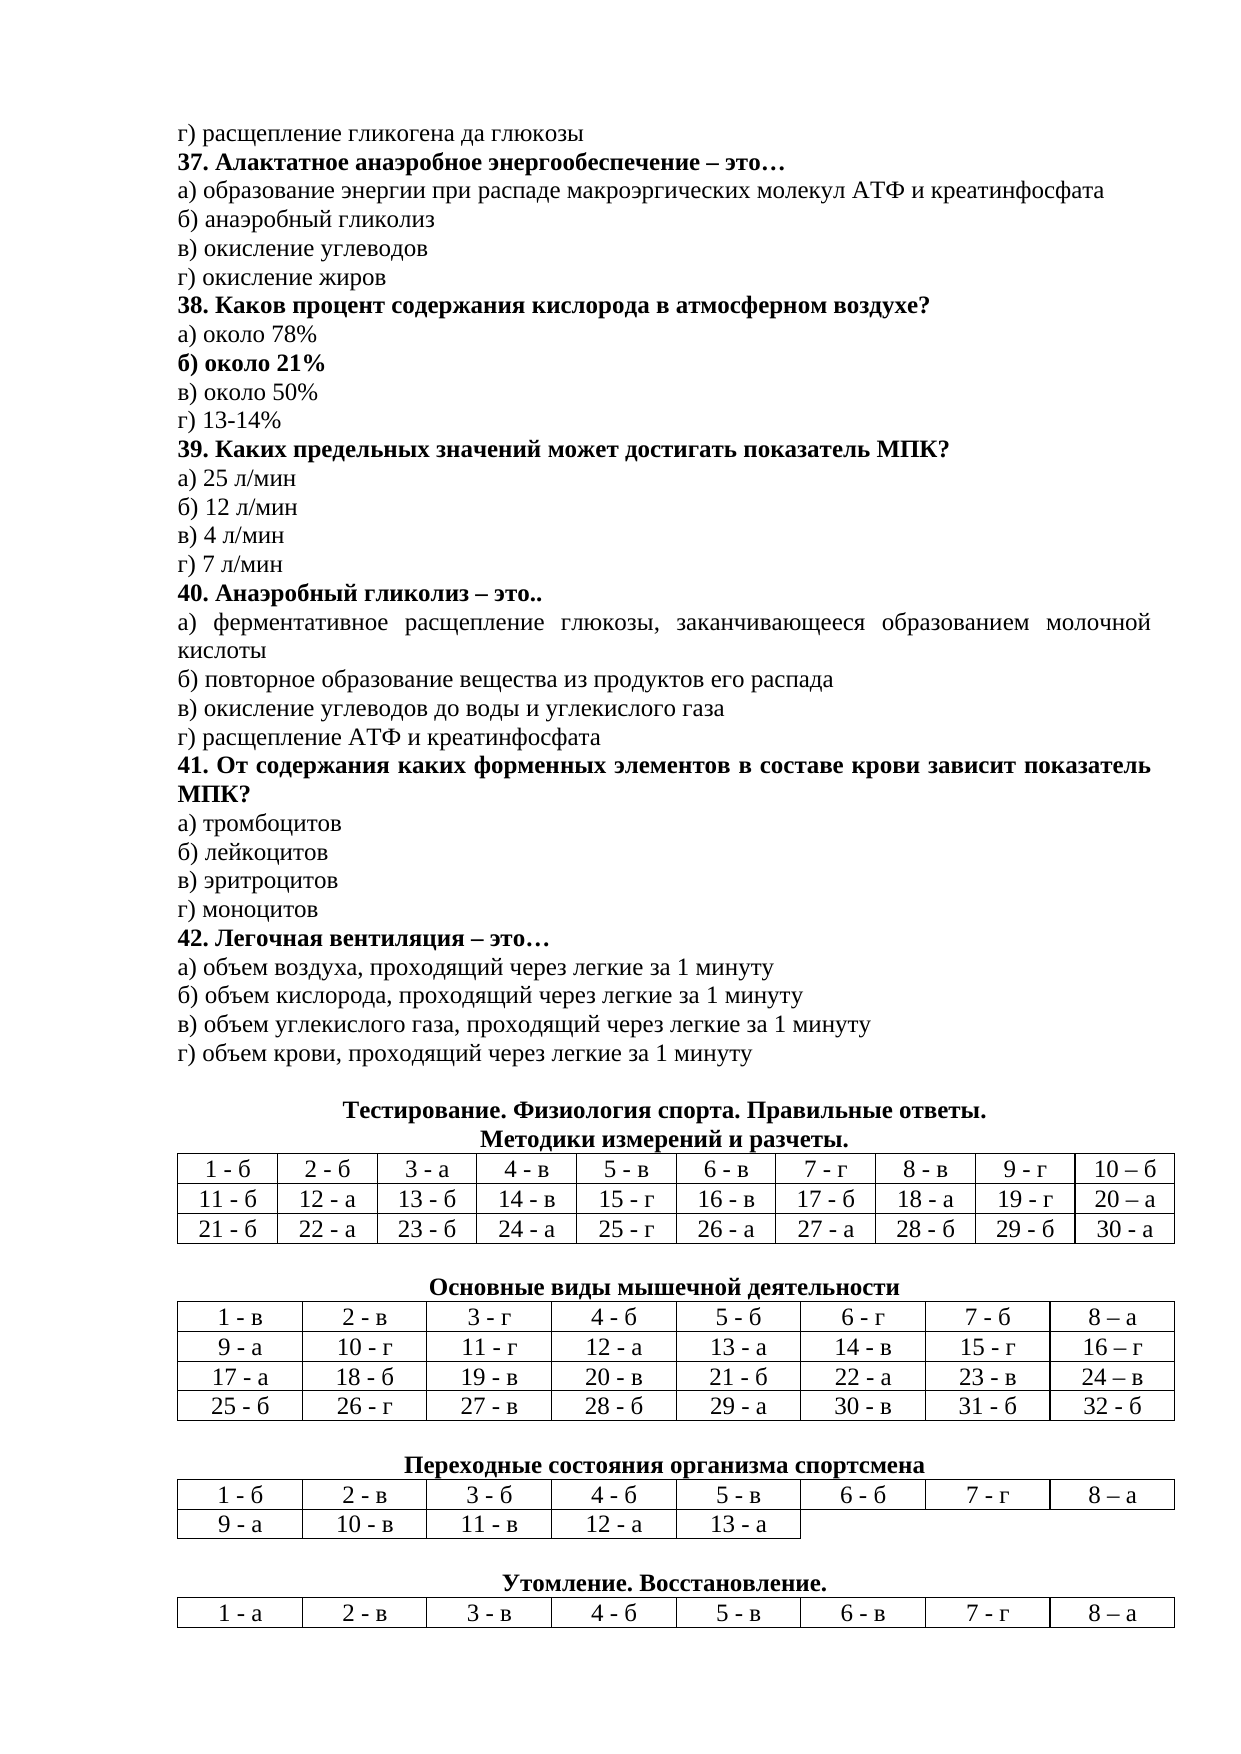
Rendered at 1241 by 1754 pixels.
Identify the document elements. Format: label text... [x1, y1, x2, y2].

text г) расщепление АТФ и креатинфосфата [177, 722, 1152, 751]
table_header 4 - б [552, 1598, 676, 1627]
table_cell 28 - б [552, 1391, 676, 1420]
text а) ферментативное расщепление глюкозы, заканчивающееся образованием молочной кислоты [177, 607, 1152, 664]
text в) окисление углеводов до воды и углекислого газа [177, 693, 1152, 722]
table_header 2 - в [303, 1480, 426, 1508]
table_header 5 - в [577, 1154, 676, 1183]
text 38. Каков процент содержания кислорода в атмосферном воздухе? [177, 291, 1152, 319]
table_cell 13 - а [677, 1332, 800, 1361]
text б) около 21% [177, 348, 1152, 377]
table_cell 32 - б [1051, 1391, 1174, 1420]
table_header 7 - г [926, 1598, 1049, 1627]
table_cell 10 - г [303, 1332, 426, 1361]
table_header 1 - б [178, 1154, 277, 1183]
table_cell 9 - а [178, 1332, 302, 1361]
text Тестирование. Физиология спорта. Правильные ответы. [177, 1096, 1152, 1124]
table_cell 26 - а [677, 1214, 775, 1242]
text в) 4 л/мин [177, 521, 1152, 549]
text а) объем воздуха, проходящий через легкие за 1 минуту [177, 952, 1152, 981]
text 37. Алактатное анаэробное энергообеспечение – это… [177, 147, 1152, 176]
table_header 6 - г [801, 1302, 925, 1331]
table_cell 25 - б [178, 1391, 302, 1420]
table_header 3 - в [427, 1598, 551, 1627]
table_cell 15 - г [926, 1332, 1049, 1361]
table_cell 12 - а [278, 1184, 377, 1213]
table_header 3 - б [427, 1480, 551, 1508]
text г) окисление жиров [177, 262, 1152, 291]
table_cell 16 – г [1051, 1332, 1174, 1361]
table_cell 24 - а [477, 1214, 576, 1242]
table_header 10 – б [1076, 1154, 1174, 1183]
table_header 9 - г [976, 1154, 1074, 1183]
table_header 5 - в [677, 1598, 800, 1627]
table_cell 12 - а [552, 1332, 676, 1361]
table_header 4 - б [552, 1480, 676, 1508]
table_cell 16 - в [677, 1184, 775, 1213]
text в) эритроцитов [177, 866, 1152, 894]
table_cell 22 - а [801, 1362, 925, 1390]
table_cell 20 – а [1076, 1184, 1174, 1213]
table_header 8 – а [1051, 1302, 1174, 1331]
table_header 4 - б [552, 1302, 676, 1331]
text в) окисление углеводов [177, 233, 1152, 262]
table_header 6 - в [801, 1598, 925, 1627]
table_header 2 - б [278, 1154, 377, 1183]
table_header 5 - в [677, 1480, 800, 1508]
text Утомление. Восстановление. [177, 1568, 1152, 1597]
table_cell 13 - а [677, 1510, 800, 1538]
table_cell 23 - б [378, 1214, 476, 1242]
table_cell 26 - г [303, 1391, 426, 1420]
text б) анаэробный гликолиз [177, 204, 1152, 233]
table_header 3 - а [378, 1154, 476, 1183]
text а) около 78% [177, 319, 1152, 348]
text Переходные состояния организма спортсмена [177, 1450, 1152, 1479]
table_cell 18 - а [876, 1184, 975, 1213]
table_cell 14 - в [477, 1184, 576, 1213]
table_cell 17 - а [178, 1362, 302, 1390]
table_cell 19 - г [976, 1184, 1074, 1213]
text 41. От содержания каких форменных элементов в составе крови зависит показатель МПК? [177, 751, 1152, 808]
table_header 1 - в [178, 1302, 302, 1331]
table_cell 11 - в [427, 1510, 551, 1538]
table_cell 13 - б [378, 1184, 476, 1213]
table_header 8 - в [876, 1154, 975, 1183]
text г) 7 л/мин [177, 549, 1152, 578]
table_cell 18 - б [303, 1362, 426, 1390]
table_header 7 - б [926, 1302, 1049, 1331]
table_cell 29 - а [677, 1391, 800, 1420]
text а) 25 л/мин [177, 463, 1152, 492]
table_cell 19 - в [427, 1362, 551, 1390]
table_cell 24 – в [1051, 1362, 1174, 1390]
text Методики измерений и разчеты. [177, 1124, 1152, 1153]
table_cell 15 - г [577, 1184, 676, 1213]
table_cell 21 - б [178, 1214, 277, 1242]
table_cell 25 - г [577, 1214, 676, 1242]
table_cell 27 - а [776, 1214, 875, 1242]
table_header 5 - б [677, 1302, 800, 1331]
text г) моноцитов [177, 894, 1152, 923]
text б) повторное образование вещества из продуктов его распада [177, 664, 1152, 693]
table_header 3 - г [427, 1302, 551, 1331]
table_cell 31 - б [926, 1391, 1049, 1420]
text б) объем кислорода, проходящий через легкие за 1 минуту [177, 981, 1152, 1009]
table_header 8 – а [1051, 1480, 1174, 1508]
table_cell 30 - в [801, 1391, 925, 1420]
table_cell 10 - в [303, 1510, 426, 1538]
table_cell 14 - в [801, 1332, 925, 1361]
table_header 4 - в [477, 1154, 576, 1183]
text 42. Легочная вентиляция – это… [177, 923, 1152, 952]
table_cell 20 - в [552, 1362, 676, 1390]
text б) 12 л/мин [177, 492, 1152, 521]
text в) объем углекислого газа, проходящий через легкие за 1 минуту [177, 1009, 1152, 1038]
text в) около 50% [177, 377, 1152, 406]
table_header 6 - б [801, 1480, 925, 1508]
table_cell 22 - а [278, 1214, 377, 1242]
text 40. Анаэробный гликолиз – это.. [177, 578, 1152, 607]
table_cell 11 - г [427, 1332, 551, 1361]
table_cell 27 - в [427, 1391, 551, 1420]
text 39. Каких предельных значений может достигать показатель МПК? [177, 434, 1152, 463]
table_header 2 - в [303, 1598, 426, 1627]
table_header 8 – а [1051, 1598, 1174, 1627]
table_header 2 - в [303, 1302, 426, 1331]
table_cell 30 - а [1076, 1214, 1174, 1242]
table_cell 21 - б [677, 1362, 800, 1390]
table_header 1 - а [178, 1598, 302, 1627]
table_header 1 - б [178, 1480, 302, 1508]
table_cell 29 - б [976, 1214, 1074, 1242]
table_cell 17 - б [776, 1184, 875, 1213]
text а) тромбоцитов [177, 808, 1152, 837]
text Основные виды мышечной деятельности [177, 1272, 1152, 1301]
table_cell 28 - б [876, 1214, 975, 1242]
text г) расщепление гликогена да глюкозы [177, 118, 1152, 147]
table_cell 11 - б [178, 1184, 277, 1213]
text г) объем крови, проходящий через легкие за 1 минуту [177, 1038, 1152, 1067]
table_cell 23 - в [926, 1362, 1049, 1390]
text б) лейкоцитов [177, 837, 1152, 866]
table_header 7 - г [776, 1154, 875, 1183]
table_header 6 - в [677, 1154, 775, 1183]
table_cell 12 - а [552, 1510, 676, 1538]
text а) образование энергии при распаде макроэргических молекул АТФ и креатинфосфата [177, 176, 1152, 204]
table_cell 9 - а [178, 1510, 302, 1538]
text г) 13-14% [177, 406, 1152, 434]
table_header 7 - г [926, 1480, 1049, 1508]
